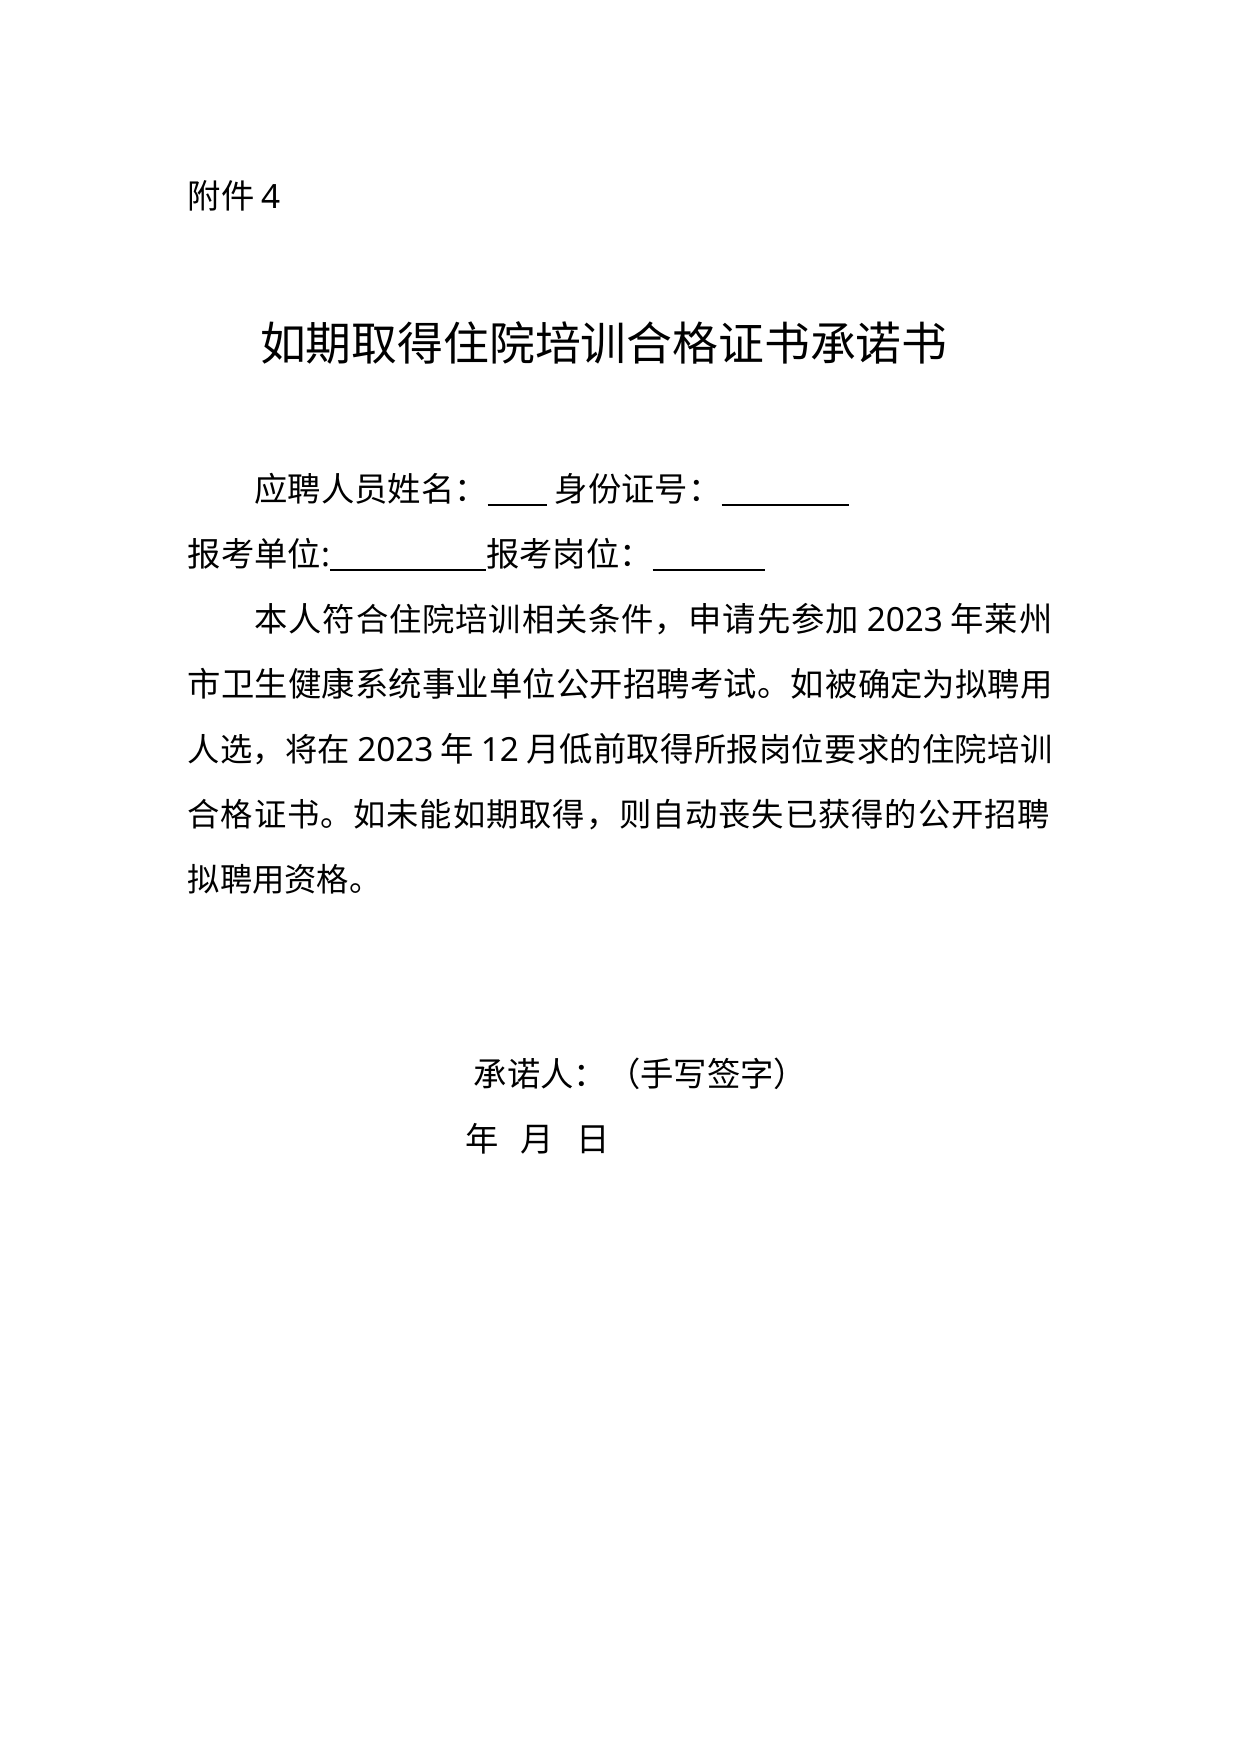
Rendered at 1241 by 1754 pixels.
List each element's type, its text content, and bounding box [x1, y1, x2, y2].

text 报考单位: 报考岗位： [187, 519, 1053, 584]
text 本人符合住院培训相关条件，申请先参加2023年莱州市卫生健康系统事业单位公开招聘考试。如被确定为拟聘用人选，将在2023年12月低前取得所报岗位要求的住院培训合格证书。如未能如期取得，则自动丧失已获得的公开招聘拟聘用资格。 [187, 584, 1053, 909]
text 如期取得住院培训合格证书承诺书 [187, 292, 1019, 389]
text 应聘人员姓名： 身份证号： [187, 454, 1053, 519]
text 年 月 日 [187, 1104, 1019, 1169]
text 附件4 [187, 162, 1053, 227]
text 承诺人：（手写签字） [187, 1039, 1019, 1104]
